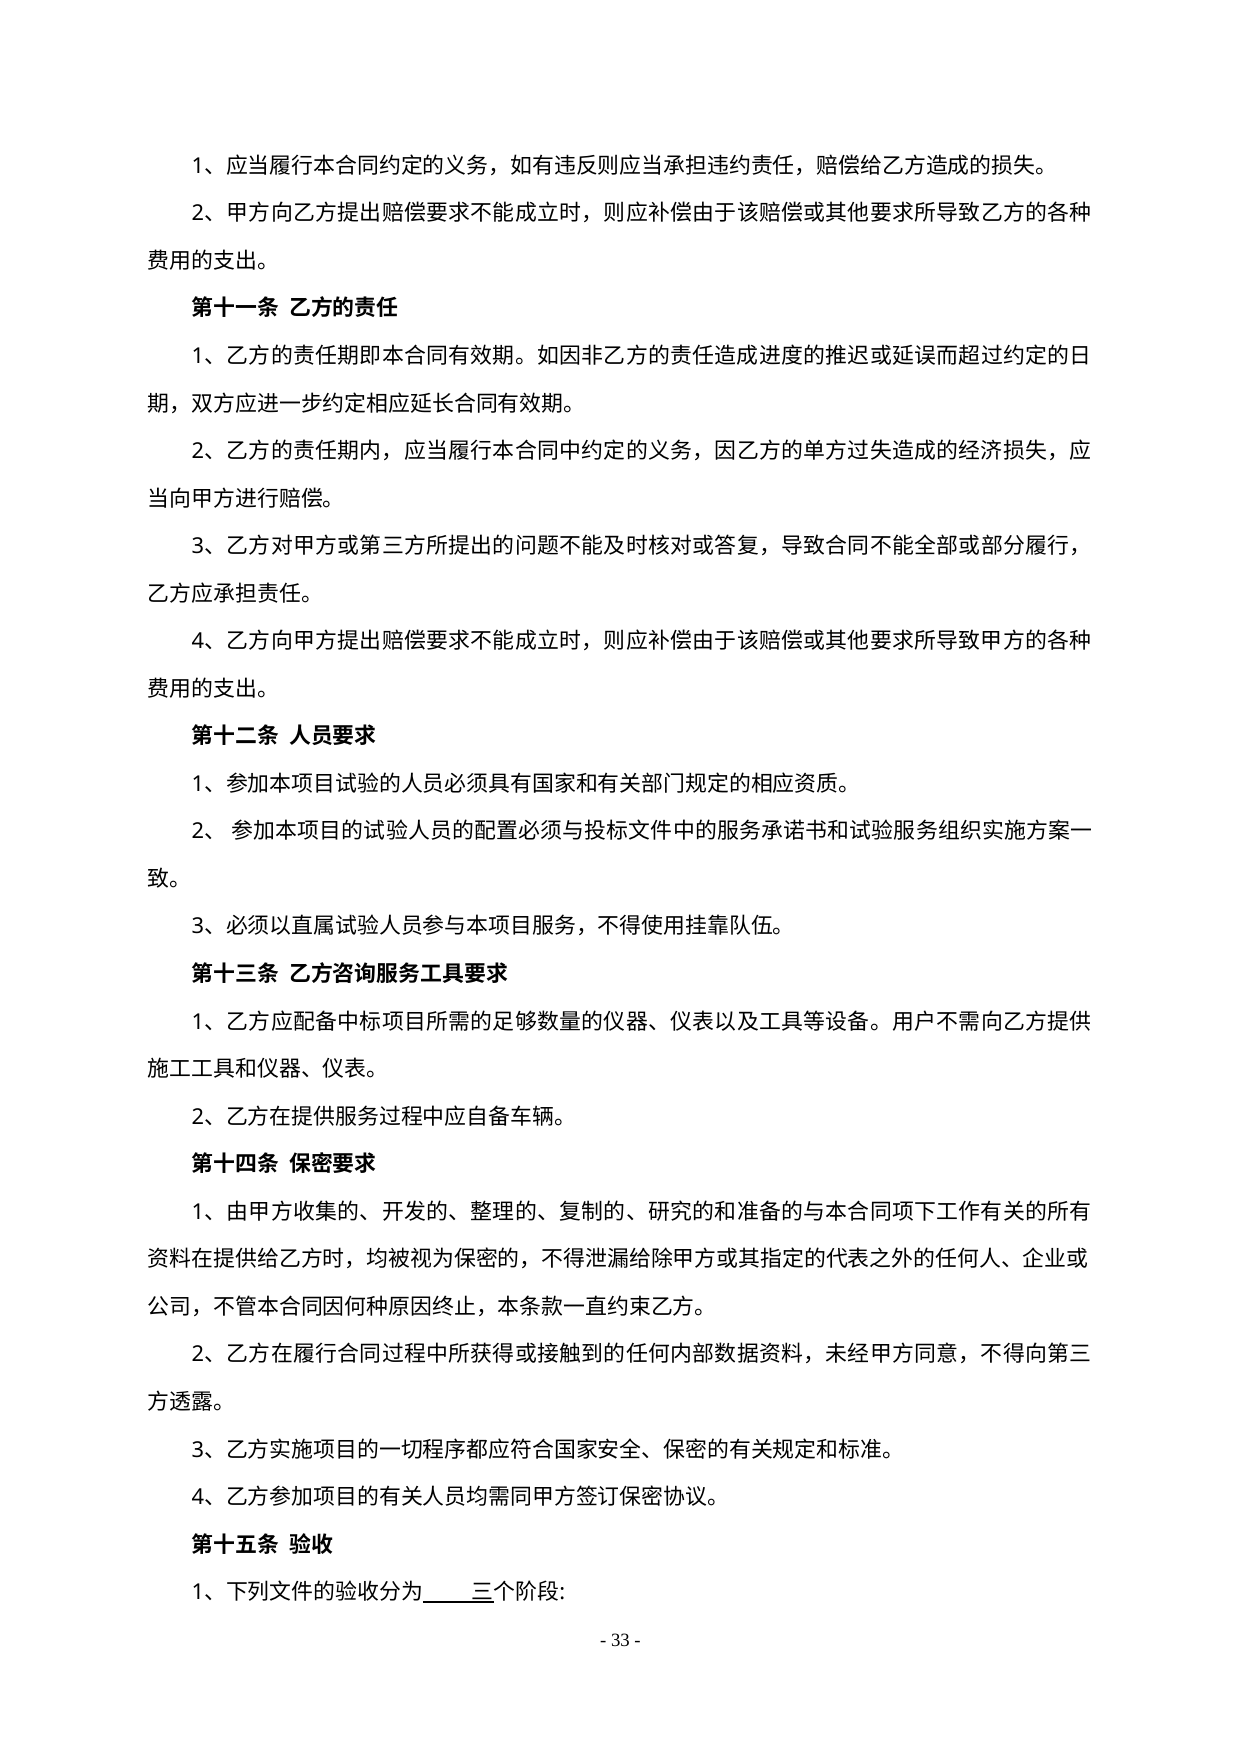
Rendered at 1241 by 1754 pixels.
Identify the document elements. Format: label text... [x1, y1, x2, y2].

text 1、乙方应配备中标项目所需的足够数量的仪器、仪表以及工具等设备。用户不需向乙方提供施工工具和仪器、仪表。 [148, 1004, 1092, 1083]
text 第十四条 保密要求 [148, 1146, 1092, 1178]
text 4、乙方参加项目的有关人员均需同甲方签订保密协议。 [148, 1479, 1092, 1511]
text 1、由甲方收集的、开发的、整理的、复制的、研究的和准备的与本合同项下工作有关的所有资料在提供给乙方时，均被视为保密的，不得泄漏给除甲方或其指定的代表之外的任何人、企业或公司，不管本合同因何种原因终止，本条款一直约束乙方。 [148, 1194, 1092, 1321]
text 第十五条 验收 [148, 1527, 1092, 1558]
text 1、参加本项目试验的人员必须具有国家和有关部门规定的相应资质。 [148, 766, 1092, 798]
text 2、乙方在履行合同过程中所获得或接触到的任何内部数据资料，未经甲方同意，不得向第三方透露。 [148, 1336, 1092, 1416]
text 2、 参加本项目的试验人员的配置必须与投标文件中的服务承诺书和试验服务组织实施方案一致。 [148, 813, 1092, 893]
text 4、乙方向甲方提出赔偿要求不能成立时，则应补偿由于该赔偿或其他要求所导致甲方的各种费用的支出。 [148, 623, 1092, 702]
text 3、必须以直属试验人员参与本项目服务，不得使用挂靠队伍。 [148, 908, 1092, 940]
text 2、甲方向乙方提出赔偿要求不能成立时，则应补偿由于该赔偿或其他要求所导致乙方的各种费用的支出。 [148, 195, 1092, 274]
text 第十二条 人员要求 [148, 718, 1092, 750]
text 1、下列文件的验收分为 三个阶段: [148, 1574, 1092, 1606]
text 1、应当履行本合同约定的义务，如有违反则应当承担违约责任，赔偿给乙方造成的损失。 [148, 148, 1092, 179]
text 第十一条 乙方的责任 [148, 290, 1092, 322]
text 2、乙方在提供服务过程中应自备车辆。 [148, 1099, 1092, 1131]
text 第十三条 乙方咨询服务工具要求 [148, 956, 1092, 988]
text 1、乙方的责任期即本合同有效期。如因非乙方的责任造成进度的推迟或延误而超过约定的日期，双方应进一步约定相应延长合同有效期。 [148, 338, 1092, 417]
text 3、乙方实施项目的一切程序都应符合国家安全、保密的有关规定和标准。 [148, 1432, 1092, 1463]
text 3、乙方对甲方或第三方所提出的问题不能及时核对或答复，导致合同不能全部或部分履行，乙方应承担责任。 [148, 528, 1092, 607]
text 2、乙方的责任期内，应当履行本合同中约定的义务，因乙方的单方过失造成的经济损失，应当向甲方进行赔偿。 [148, 433, 1092, 512]
